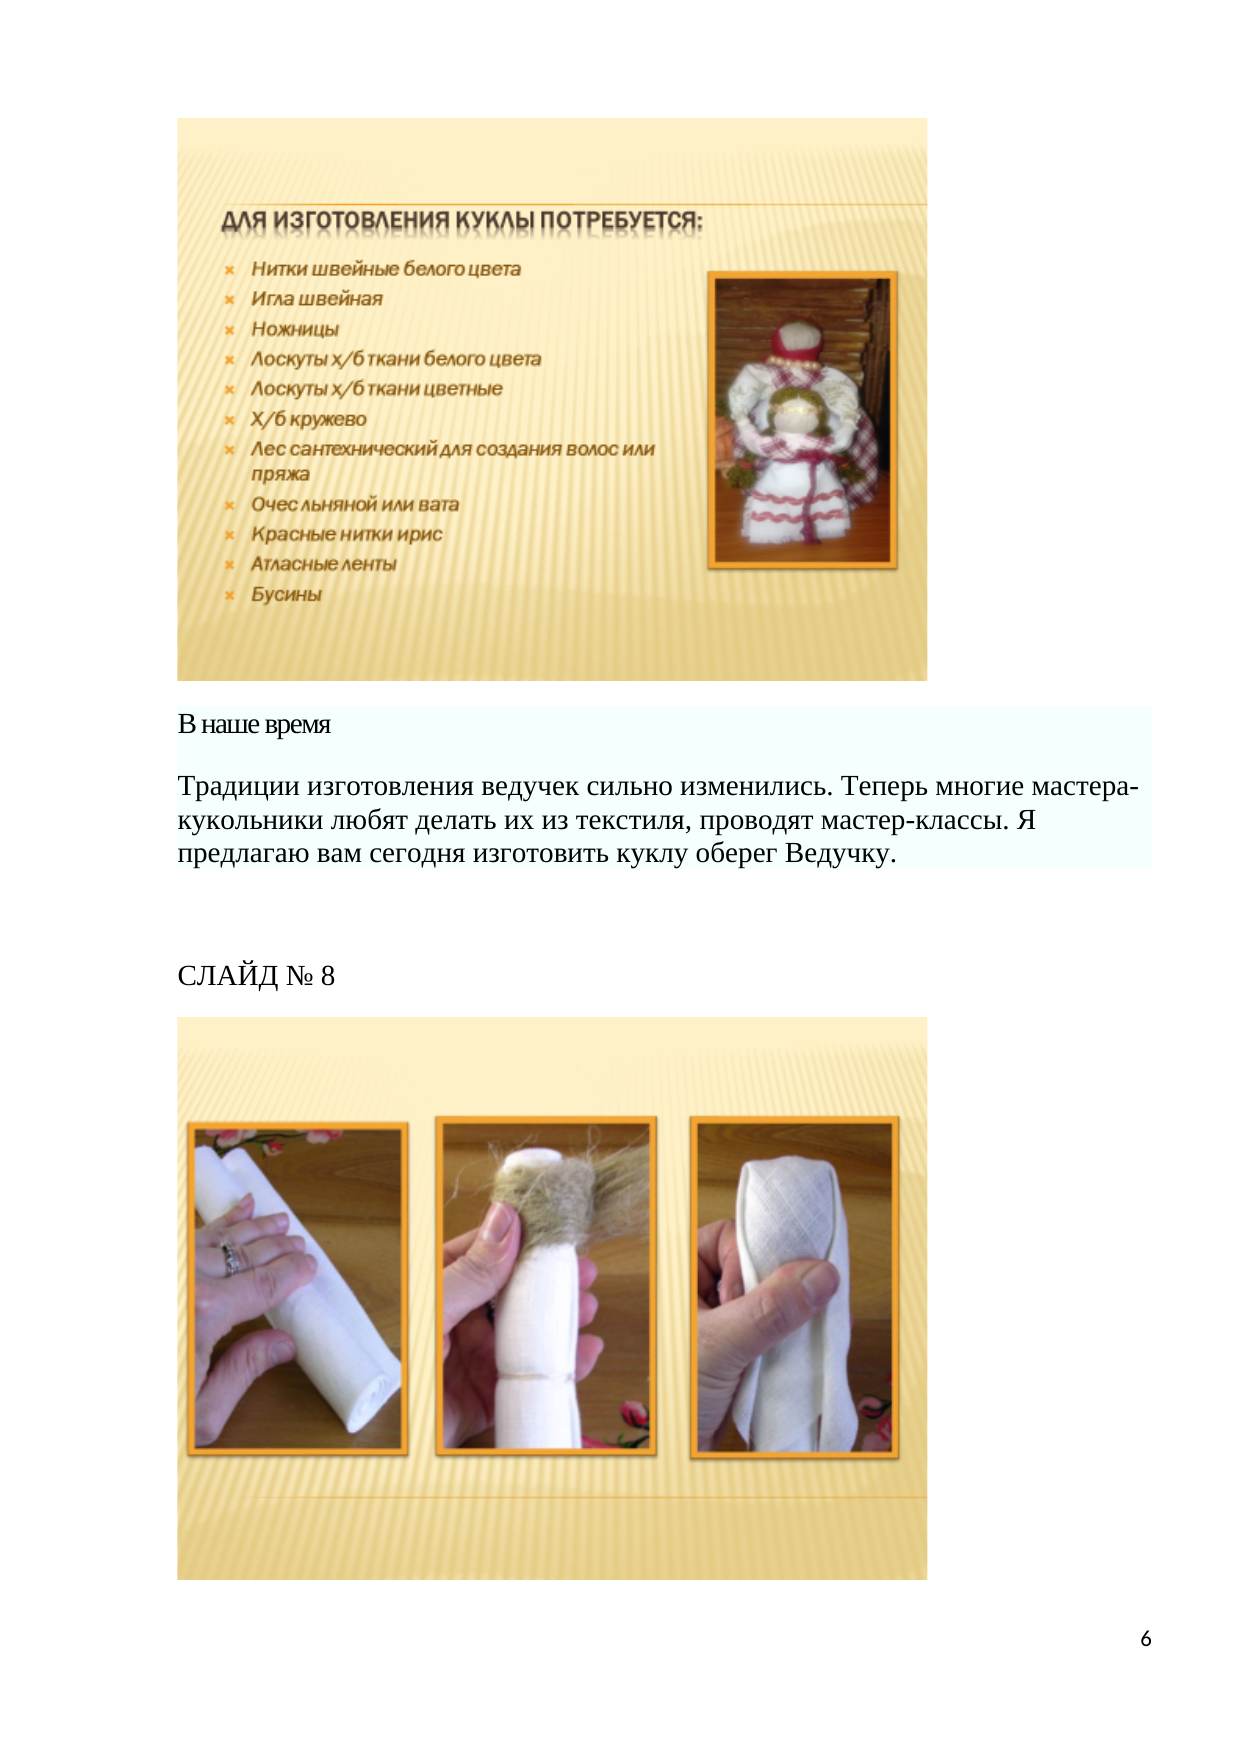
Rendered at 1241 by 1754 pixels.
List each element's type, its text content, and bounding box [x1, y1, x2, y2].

text СЛАЙД № 8 [177, 958, 1152, 991]
picture [177, 118, 928, 681]
text В наше время [177, 706, 1152, 739]
picture [177, 1017, 928, 1580]
text Традиции изготовления ведучек сильно изменились. Теперь многие мастера-кукольники любят делать их из текстиля, проводят мастер-классы. Я предлагаю вам сегодня изготовить куклу оберег Ведучку. [177, 768, 1152, 869]
